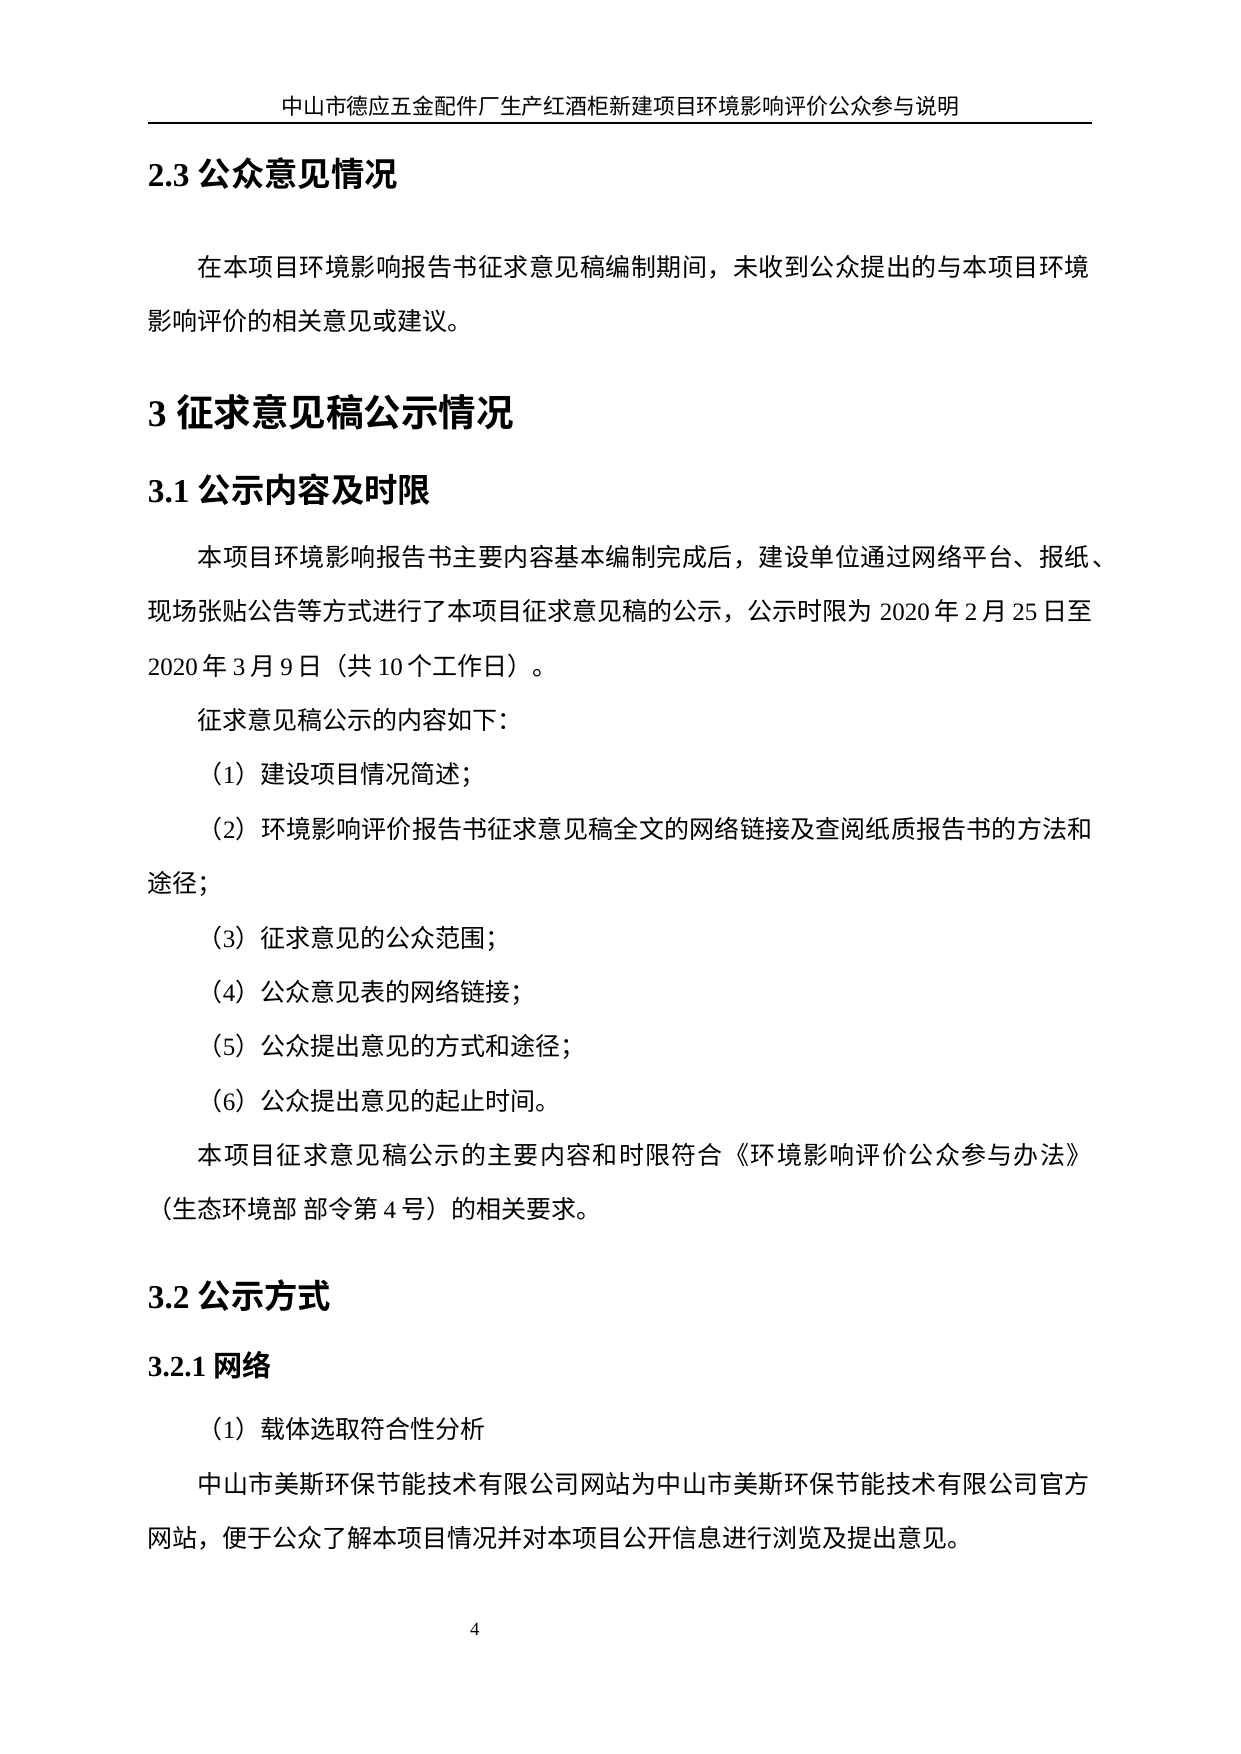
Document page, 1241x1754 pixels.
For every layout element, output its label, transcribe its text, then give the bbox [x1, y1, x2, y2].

text （1）载体选取符合性分析 [148, 1410, 1092, 1446]
text 本项目环境影响报告书主要内容基本编制完成后，建设单位通过网络平台、报纸、现场张贴公告等方式进行了本项目征求意见稿的公示，公示时限为2020年2月25日至2020年3月9日（共10个工作日）。 [148, 537, 1092, 682]
text 本项目征求意见稿公示的主要内容和时限符合《环境影响评价公众参与办法》（生态环境部 部令第4号）的相关要求。 [148, 1136, 1092, 1226]
text （4）公众意见表的网络链接； [148, 972, 1092, 1009]
text （3）征求意见的公众范围； [148, 918, 1092, 954]
text 3.2 公示方式 [148, 1269, 1092, 1318]
text 在本项目环境影响报告书征求意见稿编制期间，未收到公众提出的与本项目环境影响评价的相关意见或建议。 [148, 247, 1092, 338]
subtitle 3 征求意见稿公示情况 [148, 383, 1092, 437]
text （2）环境影响评价报告书征求意见稿全文的网络链接及查阅纸质报告书的方法和途径； [148, 809, 1092, 900]
text （5）公众提出意见的方式和途径； [148, 1027, 1092, 1063]
text 征求意见稿公示的内容如下： [148, 701, 1092, 737]
text 3.1 公示内容及时限 [148, 464, 1092, 512]
text （6）公众提出意见的起止时间。 [148, 1081, 1092, 1117]
text （1）建设项目情况简述； [148, 755, 1092, 791]
subtitle 3.2.1 网络 [148, 1343, 1092, 1385]
text 2.3 公众意见情况 [148, 148, 1092, 196]
text 中山市美斯环保节能技术有限公司网站为中山市美斯环保节能技术有限公司官方网站，便于公众了解本项目情况并对本项目公开信息进行浏览及提出意见。 [148, 1464, 1092, 1555]
